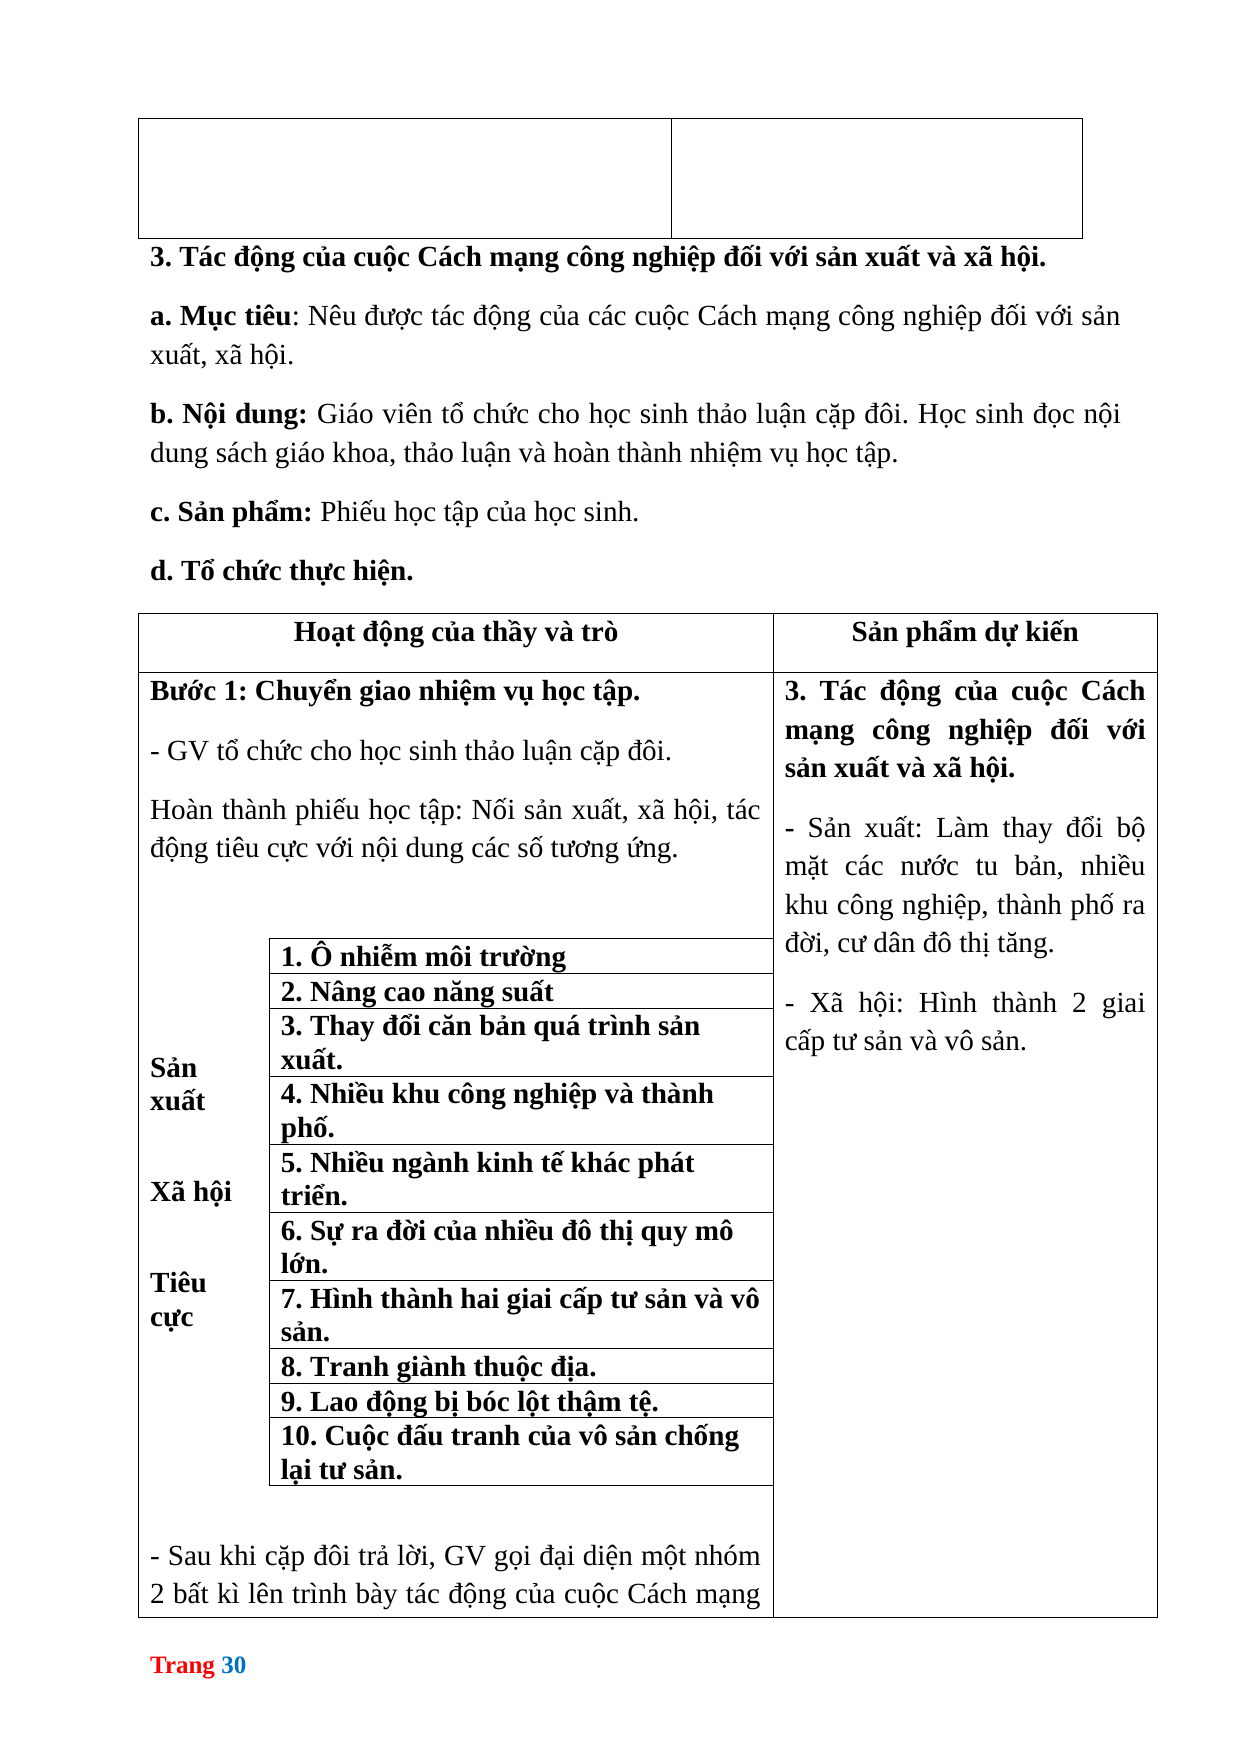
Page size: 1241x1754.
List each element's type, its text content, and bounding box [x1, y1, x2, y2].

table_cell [139, 673, 773, 1617]
text b. Nội dung: Giáo viên tổ chức cho học sinh thảo luận cặp đôi. Học sinh đọc nội dung sách giáo khoa, thảo luận và hoàn thành nhiệm vụ học tập. [150, 396, 1122, 468]
table_header Hoạt động của thầy và trò [139, 614, 773, 672]
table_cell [774, 673, 1157, 1617]
text a. Mục tiêu: Nêu được tác động của các cuộc Cách mạng công nghiệp đối với sản xuất, xã hội. [150, 298, 1122, 370]
text c. Sản phẩm: Phiếu học tập của học sinh. [150, 494, 1122, 528]
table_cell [139, 119, 671, 238]
text d. Tổ chức thực hiện. [150, 553, 1122, 587]
text 3. Tác động của cuộc Cách mạng công nghiệp đối với sản xuất và xã hội. [150, 239, 1122, 272]
table_header Sản phẩm dự kiến [774, 614, 1157, 672]
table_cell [672, 119, 1082, 238]
